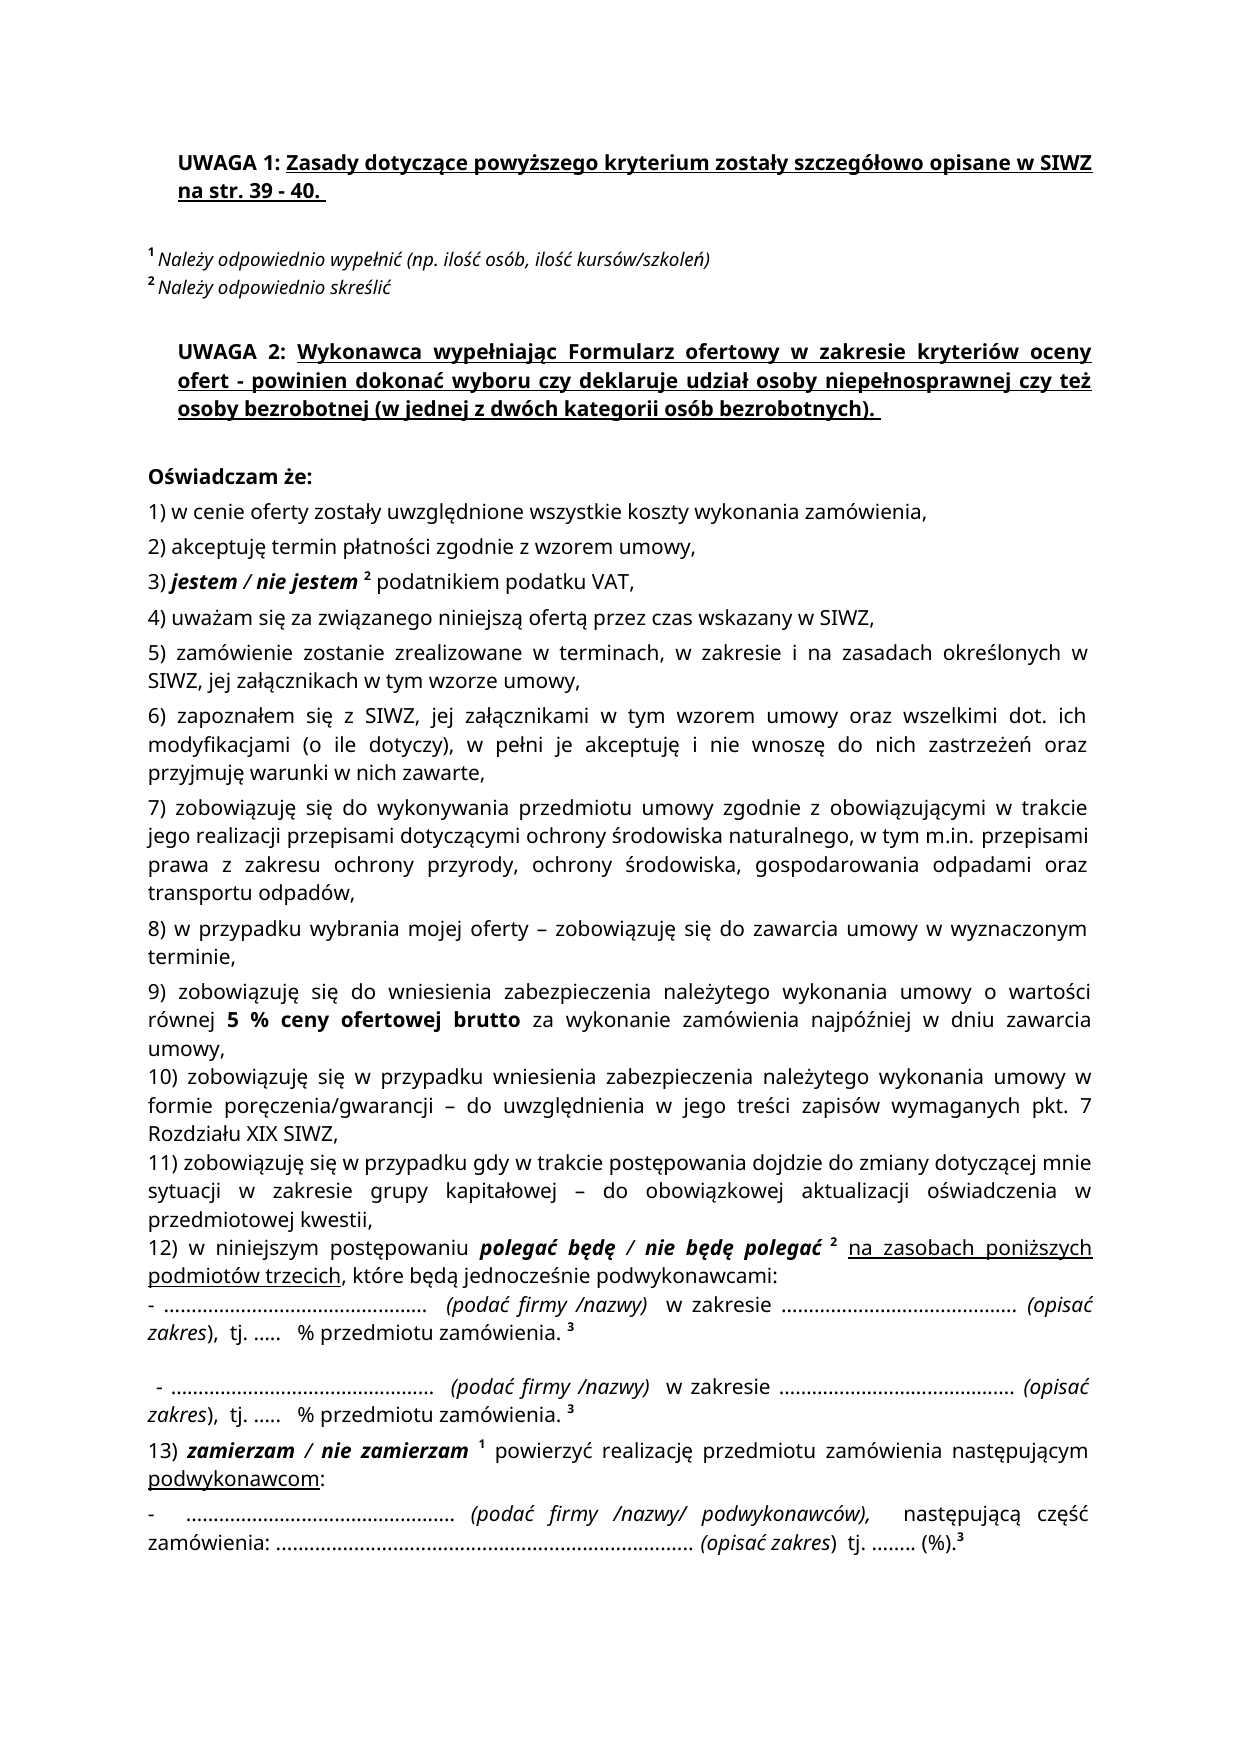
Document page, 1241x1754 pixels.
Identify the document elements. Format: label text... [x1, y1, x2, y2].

text UWAGA 1: Zasady dotyczące powyższego kryterium zostały szczegółowo opisane w SIWZ na str. 39 - 40. [177, 148, 1093, 204]
text 7) zobowiązuję się do wykonywania przedmiotu umowy zgodnie z obowiązującymi w trakcie jego realizacji przepisami dotyczącymi ochrony środowiska naturalnego, w tym m.in. przepisami prawa z zakresu ochrony przyrody, ochrony środowiska, gospodarowania odpadami oraz transportu odpadów, [148, 793, 1089, 907]
text Oświadczam że: [148, 462, 1089, 491]
text 1 Należy odpowiednio wypełnić (np. ilość osób, ilość kursów/szkoleń) [148, 244, 1093, 272]
text 8) w przypadku wybrania mojej oferty – zobowiązuję się do zawarcia umowy w wyznaczonym terminie, [148, 914, 1089, 971]
text 2) akceptuję termin płatności zgodnie z wzorem umowy, [148, 532, 1089, 561]
text 3) jestem / nie jestem 2 podatnikiem podatku VAT, [148, 567, 1089, 596]
text 6) zapoznałem się z SIWZ, jej załącznikami w tym wzorem umowy oraz wszelkimi dot. ich modyfikacjami (o ile dotyczy), w pełni je akceptuję i nie wnoszę do nich zastrzeżeń oraz przyjmuję warunki w nich zawarte, [148, 701, 1089, 787]
text 13) zamierzam / nie zamierzam 1 powierzyć realizację przedmiotu zamówienia następującym podwykonawcom: [148, 1436, 1089, 1493]
text 5) zamówienie zostanie zrealizowane w terminach, w zakresie i na zasadach określonych w SIWZ, jej załącznikach w tym wzorze umowy, [148, 638, 1089, 694]
text 1) w cenie oferty zostały uwzględnione wszystkie koszty wykonania zamówienia, [148, 497, 1089, 526]
text 11) zobowiązuję się w przypadku gdy w trakcie postępowania dojdzie do zmiany dotyczącej mnie sytuacji w zakresie grupy kapitałowej – do obowiązkowej aktualizacji oświadczenia w przedmiotowej kwestii, [148, 1148, 1093, 1233]
text 12) w niniejszym postępowaniu polegać będę / nie będę polegać 2 na zasobach poniższych podmiotów trzecich, które będą jednocześnie podwykonawcami: [148, 1233, 1093, 1290]
text UWAGA 2: Wykonawca wypełniając Formularz ofertowy w zakresie kryteriów oceny ofert - powinien dokonać wyboru czy deklaruje udział osoby niepełnosprawnej czy też osoby bezrobotnej (w jednej z dwóch kategorii osób bezrobotnych). [177, 337, 1093, 423]
text - ………………………………………… (podać firmy /nazwy) w zakresie ……………………………………. (opisać zakres), tj. ….. % przedmiotu zamówienia. 3 [148, 1290, 1093, 1347]
text 10) zobowiązuję się w przypadku wniesienia zabezpieczenia należytego wykonania umowy w formie poręczenia/gwarancji – do uwzględnienia w jego treści zapisów wymaganych pkt. 7 Rozdziału XIX SIWZ, [148, 1062, 1093, 1148]
text - ………………………………………… (podać firmy /nazwy) w zakresie ……………………………………. (opisać zakres), tj. ….. % przedmiotu zamówienia. 3 [148, 1372, 1089, 1429]
text 4) uważam się za związanego niniejszą ofertą przez czas wskazany w SIWZ, [148, 603, 1089, 631]
text 9) zobowiązuję się do wniesienia zabezpieczenia należytego wykonania umowy o wartości równej 5 % ceny ofertowej brutto za wykonanie zamówienia najpóźniej w dniu zawarcia umowy, [148, 977, 1093, 1062]
text - …………………………………………. (podać firmy /nazwy/ podwykonawców), następującą część zamówienia: ........................................................................... (opisać zakres) tj. ........ (%).3 [148, 1499, 1089, 1556]
text 2 Należy odpowiednio skreślić [148, 272, 1093, 301]
